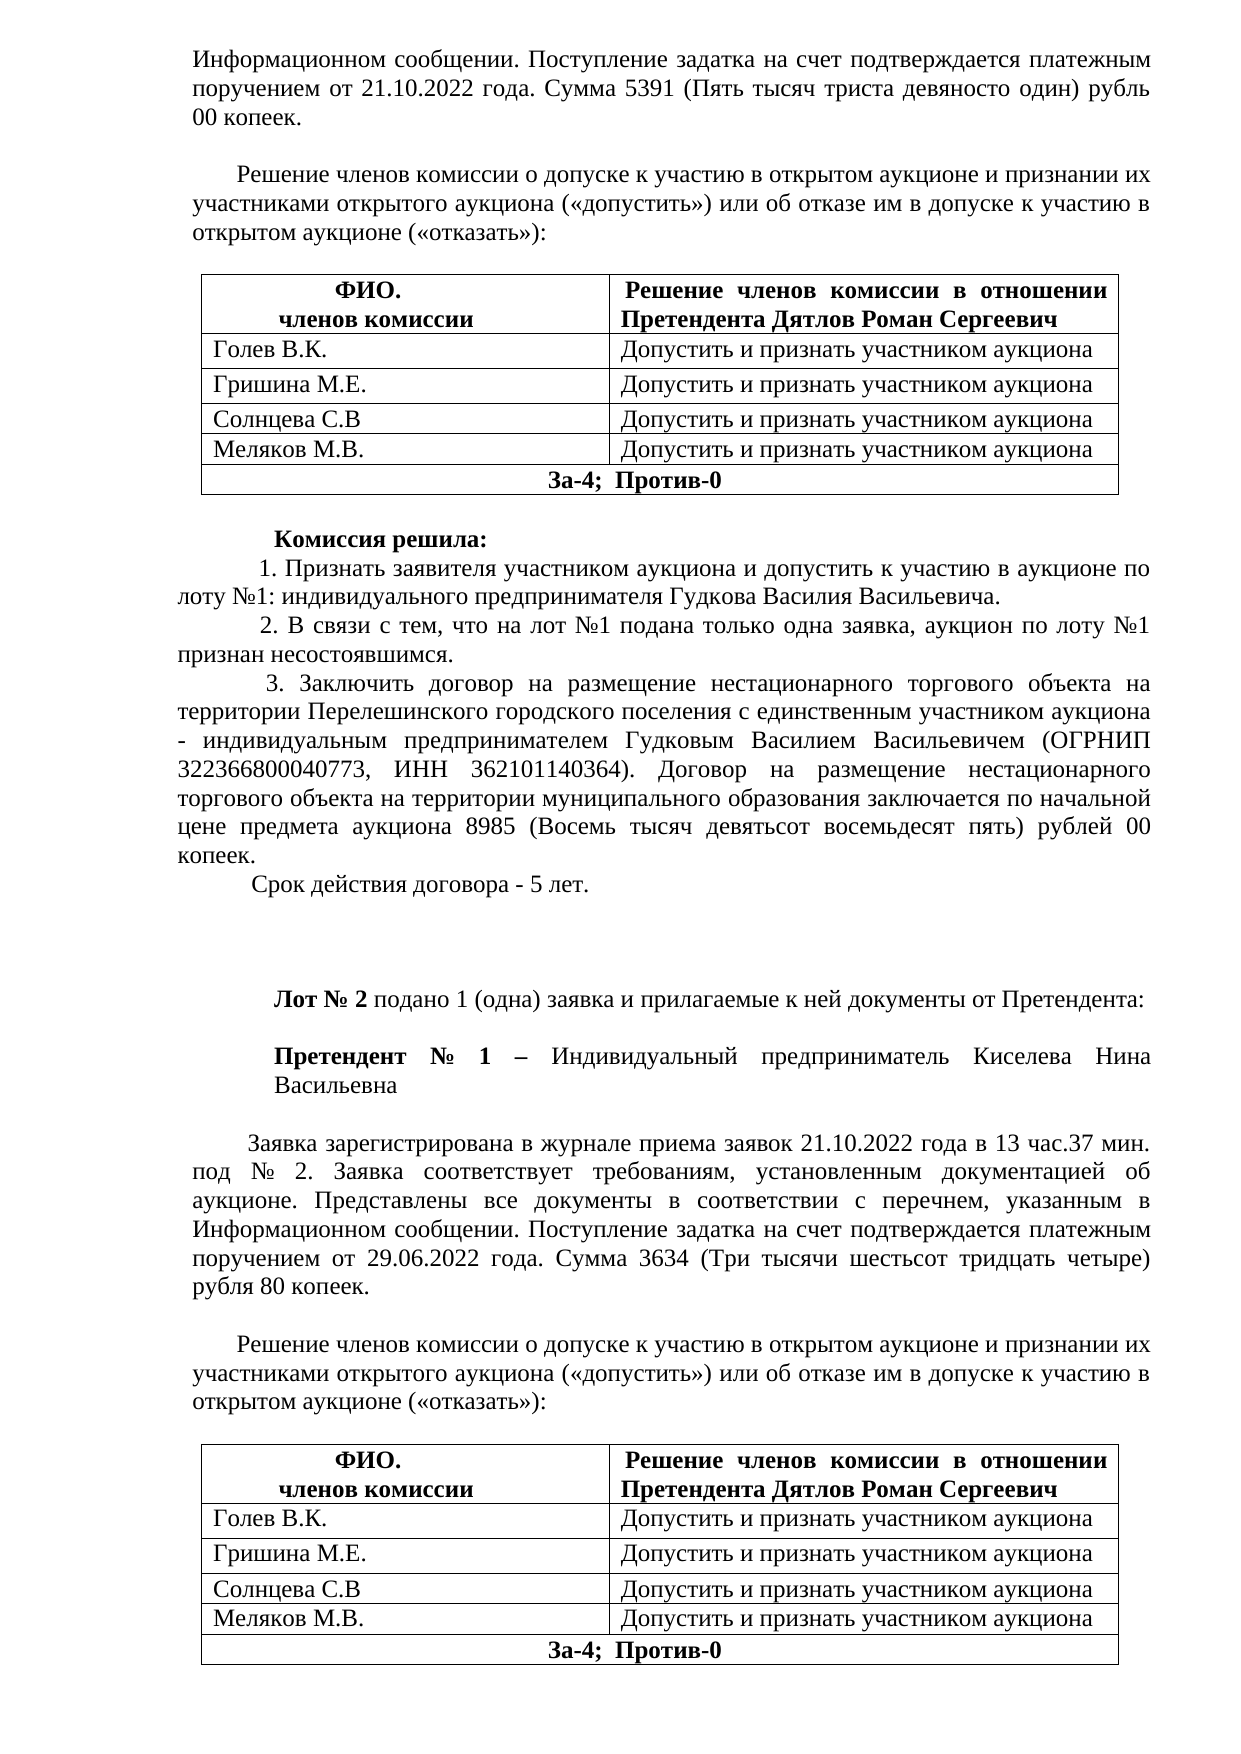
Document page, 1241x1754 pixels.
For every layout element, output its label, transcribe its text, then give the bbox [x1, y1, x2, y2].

table_cell Солнцева С.В [202, 404, 609, 433]
table_cell Голев В.К. [202, 1504, 609, 1537]
text 2. В связи с тем, что на лот №1 подана только одна заявка, аукцион по лоту №1 признан несостоявшимся. [177, 610, 1152, 668]
text Решение членов комиссии о допуске к участию в открытом аукционе и признании их участниками открытого аукциона («допустить») или об отказе им в допуске к участию в открытом аукционе («отказать»): [192, 1329, 1152, 1415]
table_cell Меляков М.В. [202, 1604, 609, 1634]
table_cell Солнцева С.В [202, 1574, 609, 1602]
table_cell Меляков М.В. [202, 434, 609, 464]
table_header Решение членов комиссии в отношении Претендента Дятлов Роман Сергеевич [610, 275, 1118, 333]
table_cell Гришина М.Е. [202, 369, 609, 403]
text Срок действия договора - 5 лет. [177, 869, 1152, 898]
table_cell Допустить и признать участником аукциона [610, 1504, 1118, 1537]
table_header ФИО. членов комиссии [202, 275, 609, 333]
text 3. Заключить договор на размещение нестационарного торгового объекта на территории Перелешинского городского поселения с единственным участником аукциона - индивидуальным предпринимателем Гудковым Василием Васильевичем (ОГРНИП 322366800040773, ИНН 362101140364). Договор на размещение нестационарного торгового объекта на территории муниципального образования заключается по начальной цене предмета аукциона 8985 (Восемь тысяч девятьсот восемьдесят пять) рублей 00 копеек. [177, 668, 1152, 869]
text Комиссия решила: [274, 524, 1152, 553]
text Претендент № 1 – Индивидуальный предприниматель Киселева Нина Васильевна [274, 1041, 1152, 1099]
table_cell Допустить и признать участником аукциона [610, 434, 1118, 464]
table_cell За-4; Против-0 [202, 1635, 1118, 1663]
table_cell За-4; Против-0 [202, 465, 1118, 494]
table_cell Допустить и признать участником аукциона [610, 1574, 1118, 1602]
text 1. Признать заявителя участником аукциона и допустить к участию в аукционе по лоту №1: индивидуального предпринимателя Гудкова Василия Васильевича. [177, 553, 1152, 610]
table_cell Допустить и признать участником аукциона [610, 1539, 1118, 1573]
table_cell Допустить и признать участником аукциона [610, 334, 1118, 368]
table_cell Гришина М.Е. [202, 1539, 609, 1573]
text Заявка зарегистрирована в журнале приема заявок 21.10.2022 года в 13 час.37 мин. под № 2. Заявка соответствует требованиям, установленным документацией об аукционе. Представлены все документы в соответствии с перечнем, указанным в Информационном сообщении. Поступление задатка на счет подтверждается платежным поручением от 29.06.2022 года. Сумма 3634 (Три тысячи шестьсот тридцать четыре) рубля 80 копеек. [192, 1128, 1152, 1300]
table_header Решение членов комиссии в отношении Претендента Дятлов Роман Сергеевич [610, 1445, 1118, 1502]
table_header ФИО. членов комиссии [202, 1445, 609, 1502]
table_cell Допустить и признать участником аукциона [610, 369, 1118, 403]
table_cell Допустить и признать участником аукциона [610, 404, 1118, 433]
table_cell Допустить и признать участником аукциона [610, 1604, 1118, 1634]
table_cell Голев В.К. [202, 334, 609, 368]
text Лот № 2 подано 1 (одна) заявка и прилагаемые к ней документы от Претендента: [274, 984, 1152, 1013]
text Решение членов комиссии о допуске к участию в открытом аукционе и признании их участниками открытого аукциона («допустить») или об отказе им в допуске к участию в открытом аукционе («отказать»): [192, 159, 1152, 246]
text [192, 44, 1152, 131]
